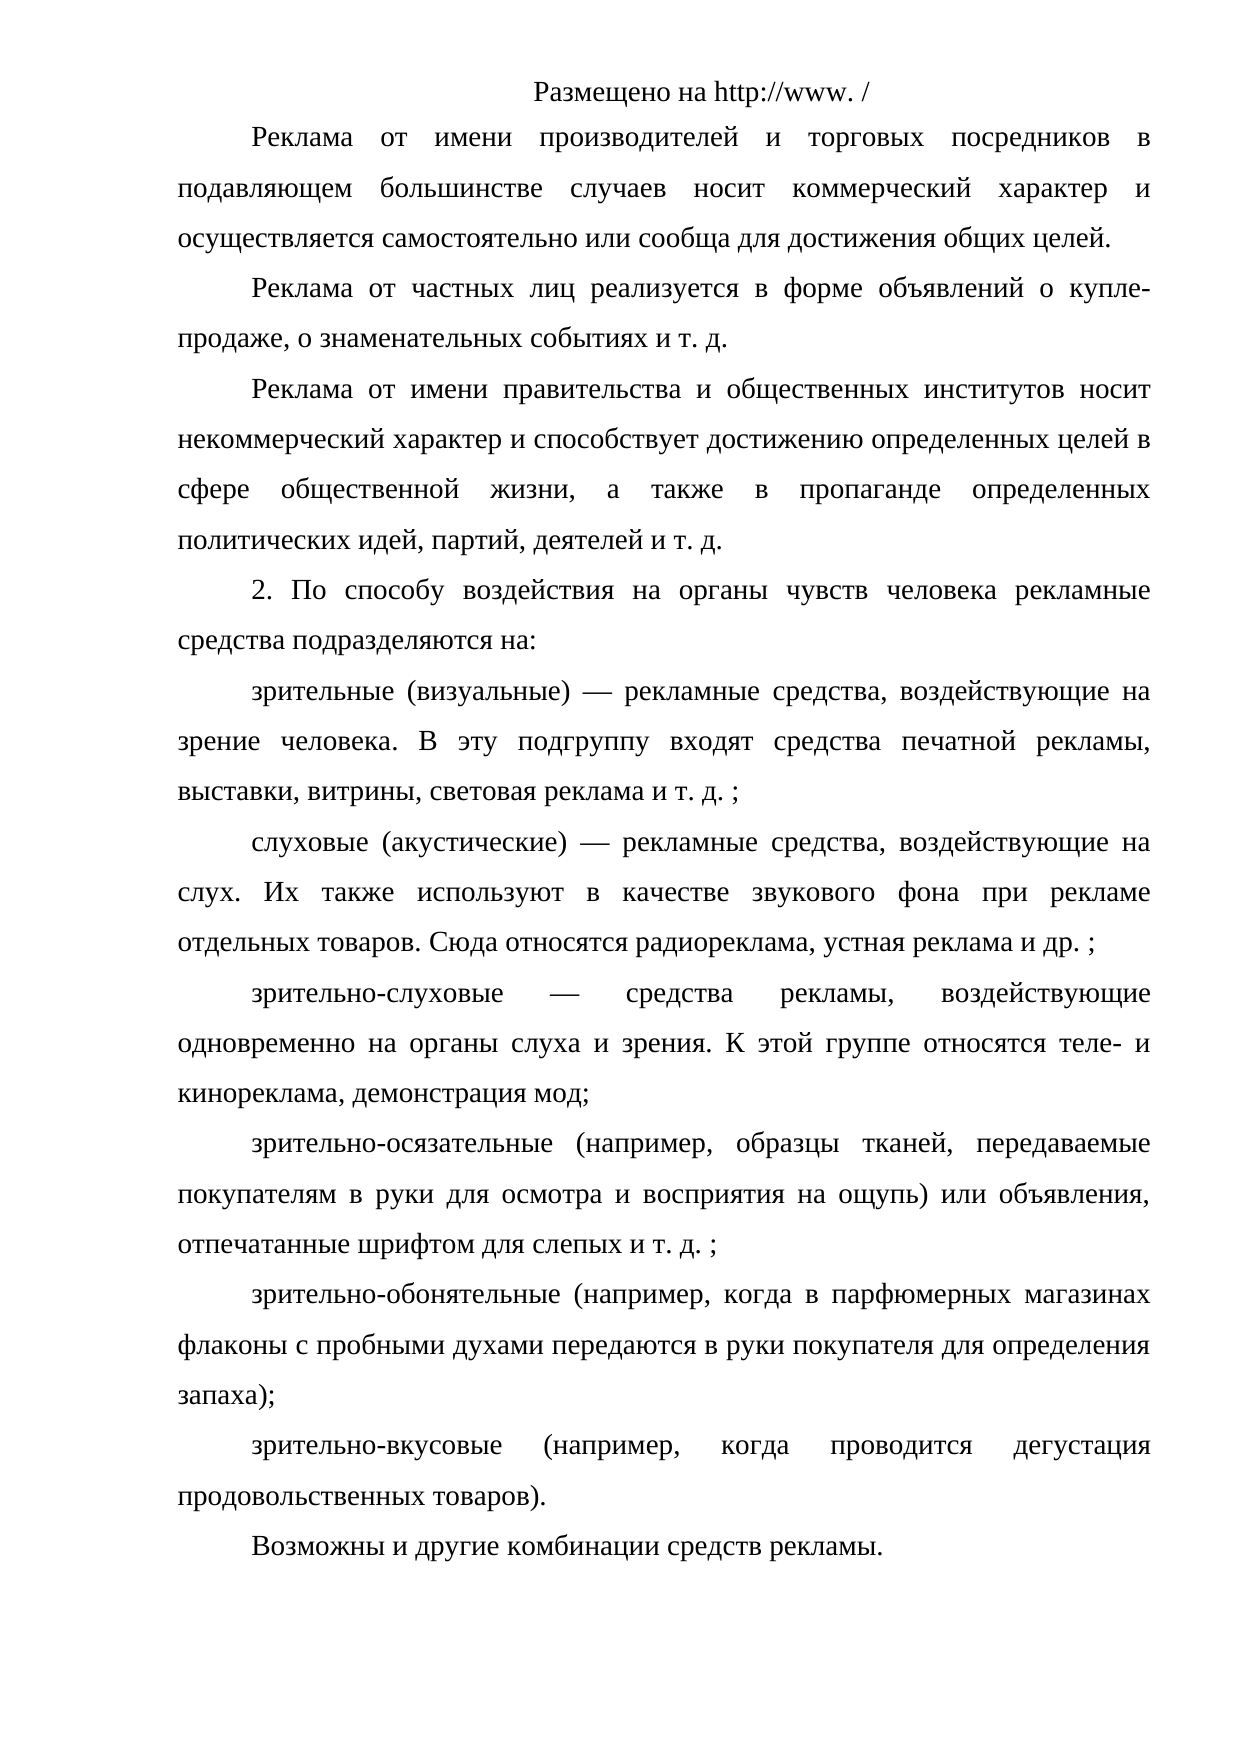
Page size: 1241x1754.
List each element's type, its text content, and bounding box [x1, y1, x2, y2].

text слуховые (акустические) — рекламные средства, воздействующие на слух. Их также используют в качестве звукового фона при рекламе отдельных товаров. Сюда относятся радиореклама, устная реклама и др. ; [177, 824, 1152, 958]
text Реклама от имени производителей и торговых посредников в подавляющем большинстве случаев носит коммерческий характер и осуществляется самостоятельно или сообща для достижения общих целей. [177, 119, 1152, 253]
text зрительно-слуховые — средства рекламы, воздействующие одновременно на органы слуха и зрения. К этой группе относятся теле- и кинореклама, демонстрация мод; [177, 975, 1152, 1109]
text зрительно-обонятельные (например, когда в парфюмерных магазинах флаконы с пробными духами передаются в руки покупателя для определения запаха); [177, 1277, 1152, 1411]
text зрительно-осязательные (например, образцы тканей, передаваемые покупателям в руки для осмотра и восприятия на ощупь) или объявления, отпечатанные шрифтом для слепых и т. д. ; [177, 1126, 1152, 1260]
text зрительные (визуальные) — рекламные средства, воздействующие на зрение человека. В эту подгруппу входят средства печатной рекламы, выставки, витрины, световая реклама и т. д. ; [177, 673, 1152, 807]
text Реклама от имени правительства и общественных институтов носит некоммерческий характер и способствует достижению определенных целей в сфере общественной жизни, а также в пропаганде определенных политических идей, партий, деятелей и т. д. [177, 371, 1152, 555]
text 2. По способу воздействия на органы чувств человека рекламные средства подразделяются на: [177, 572, 1152, 656]
text Реклама от частных лиц реализуется в форме объявлений о купле-продаже, о знаменательных событиях и т. д. [177, 270, 1152, 354]
text Возможны и другие комбинации средств рекламы. [177, 1528, 1152, 1562]
text зрительно-вкусовые (например, когда проводится дегустация продовольственных товаров). [177, 1427, 1152, 1511]
